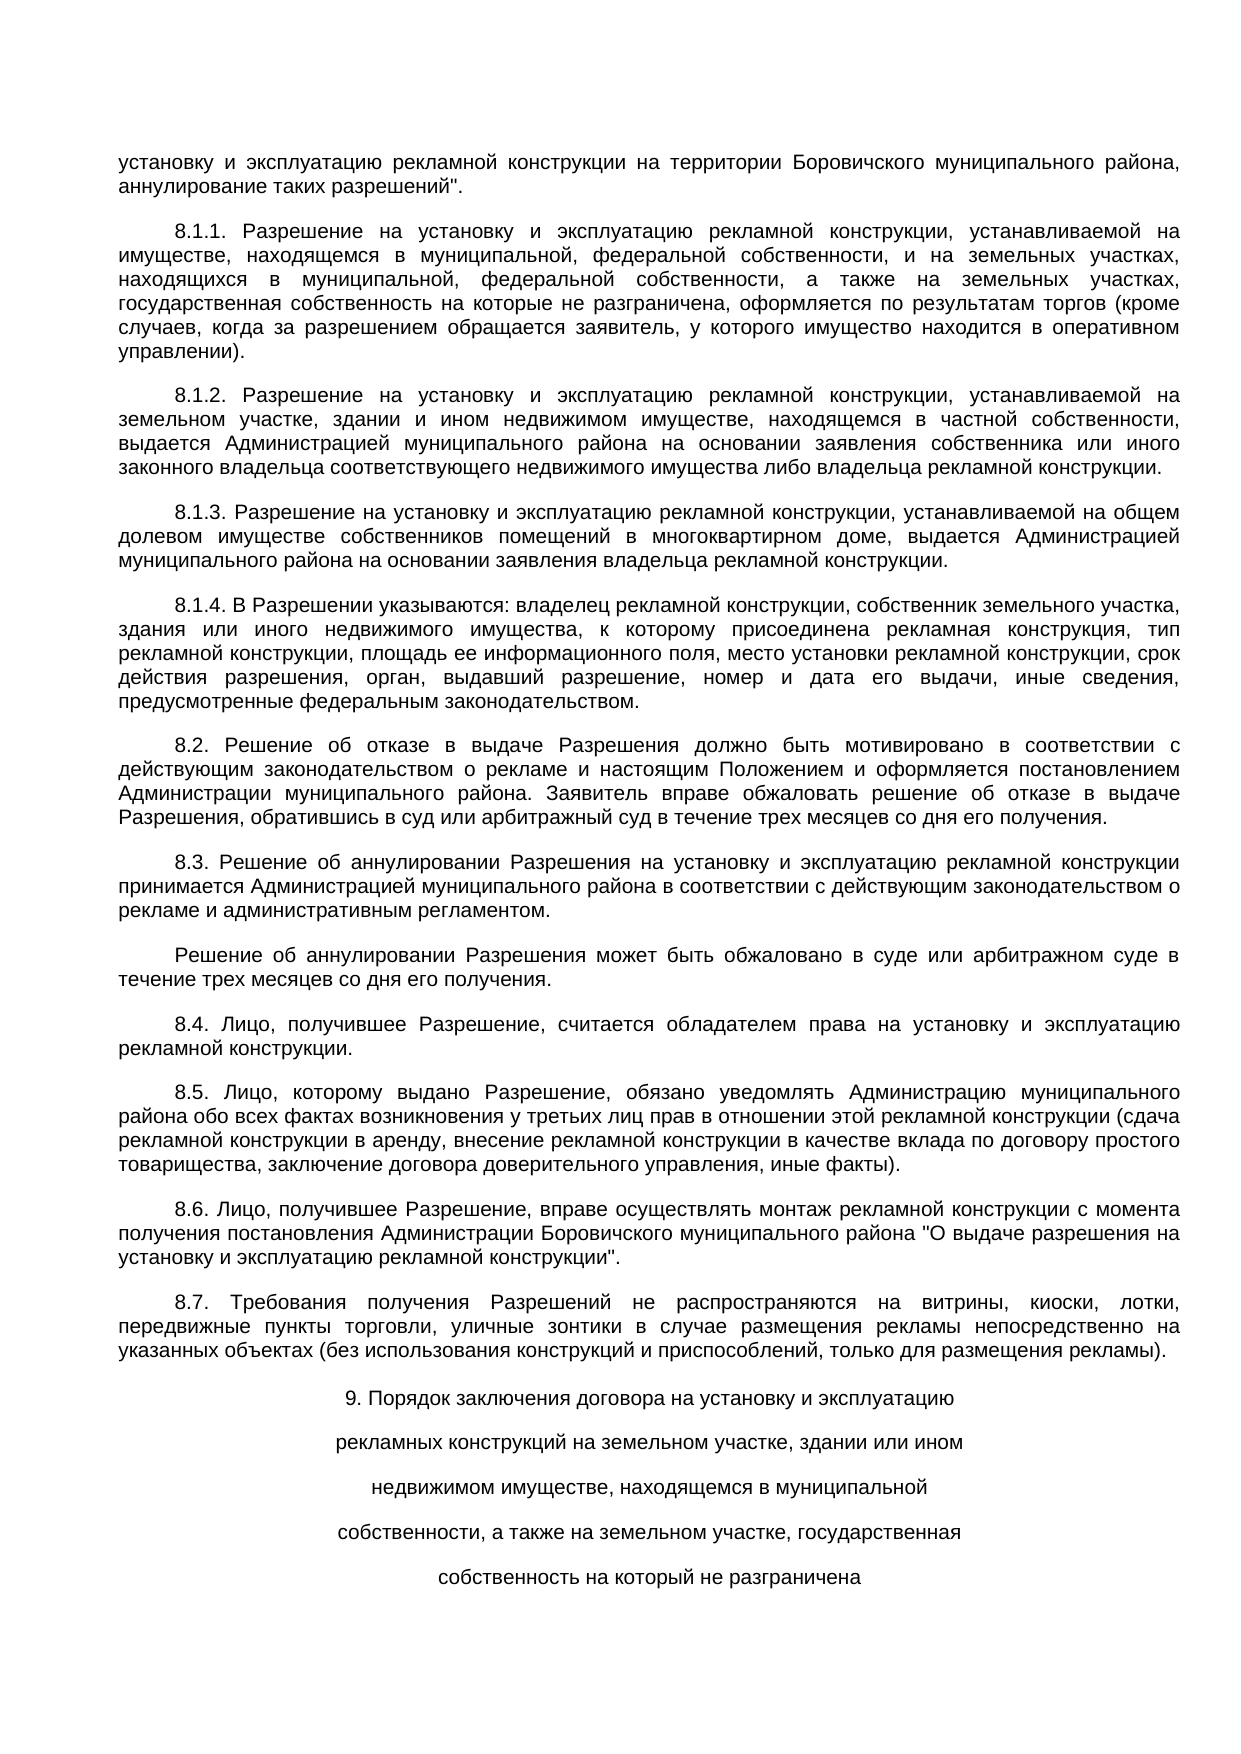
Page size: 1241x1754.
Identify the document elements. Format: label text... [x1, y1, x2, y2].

text собственности, а также на земельном участке, государственная [118, 1520, 1181, 1544]
text рекламных конструкций на земельном участке, здании или ином [118, 1430, 1181, 1454]
text 8.4. Лицо, получившее Разрешение, считается обладателем права на установку и эксплуатацию рекламной конструкции. [118, 1011, 1181, 1059]
text 8.2. Решение об отказе в выдаче Разрешения должно быть мотивировано в соответствии с действующим законодательством о рекламе и настоящим Положением и оформляется постановлением Администрации муниципального района. Заявитель вправе обжаловать решение об отказе в выдаче Разрешения, обратившись в суд или арбитражный суд в течение трех месяцев со дня его получения. [118, 733, 1181, 829]
text 8.6. Лицо, получившее Разрешение, вправе осуществлять монтаж рекламной конструкции с момента получения постановления Администрации Боровичского муниципального района "О выдаче разрешения на установку и эксплуатацию рекламной конструкции". [118, 1197, 1181, 1269]
text 8.7. Требования получения Разрешений не распространяются на витрины, киоски, лотки, передвижные пункты торговли, уличные зонтики в случае размещения рекламы непосредственно на указанных объектах (без использования конструкций и приспособлений, только для размещения рекламы). [118, 1289, 1181, 1361]
text 8.1.1. Разрешение на установку и эксплуатацию рекламной конструкции, устанавливаемой на имуществе, находящемся в муниципальной, федеральной собственности, и на земельных участках, находящихся в муниципальной, федеральной собственности, а также на земельных участках, государственная собственность на которые не разграничена, оформляется по результатам торгов (кроме случаев, когда за разрешением обращается заявитель, у которого имущество находится в оперативном управлении). [118, 219, 1181, 362]
text недвижимом имуществе, находящемся в муниципальной [118, 1475, 1181, 1499]
text 8.1.2. Разрешение на установку и эксплуатацию рекламной конструкции, устанавливаемой на земельном участке, здании и ином недвижимом имуществе, находящемся в частной собственности, выдается Администрацией муниципального района на основании заявления собственника или иного законного владельца соответствующего недвижимого имущества либо владельца рекламной конструкции. [118, 383, 1181, 479]
text собственность на который не разграничена [118, 1564, 1181, 1588]
text 8.1.4. В Разрешении указываются: владелец рекламной конструкции, собственник земельного участка, здания или иного недвижимого имущества, к которому присоединена рекламная конструкция, тип рекламной конструкции, площадь ее информационного поля, место установки рекламной конструкции, срок действия разрешения, орган, выдавший разрешение, номер и дата его выдачи, иные сведения, предусмотренные федеральным законодательством. [118, 593, 1181, 712]
text 9. Порядок заключения договора на установку и эксплуатацию [118, 1385, 1181, 1409]
text 8.5. Лицо, которому выдано Разрешение, обязано уведомлять Администрацию муниципального района обо всех фактах возникновения у третьих лиц прав в отношении этой рекламной конструкции (сдача рекламной конструкции в аренду, внесение рекламной конструкции в качестве вклада по договору простого товарищества, заключение договора доверительного управления, иные факты). [118, 1080, 1181, 1176]
text 8.3. Решение об аннулировании Разрешения на установку и эксплуатацию рекламной конструкции принимается Администрацией муниципального района в соответствии с действующим законодательством о рекламе и административным регламентом. [118, 850, 1181, 922]
text Решение об аннулировании Разрешения может быть обжаловано в суде или арбитражном суде в течение трех месяцев со дня его получения. [118, 943, 1181, 991]
text 8.1.3. Разрешение на установку и эксплуатацию рекламной конструкции, устанавливаемой на общем долевом имуществе собственников помещений в многоквартирном доме, выдается Администрацией муниципального района на основании заявления владельца рекламной конструкции. [118, 500, 1181, 572]
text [118, 150, 1181, 198]
